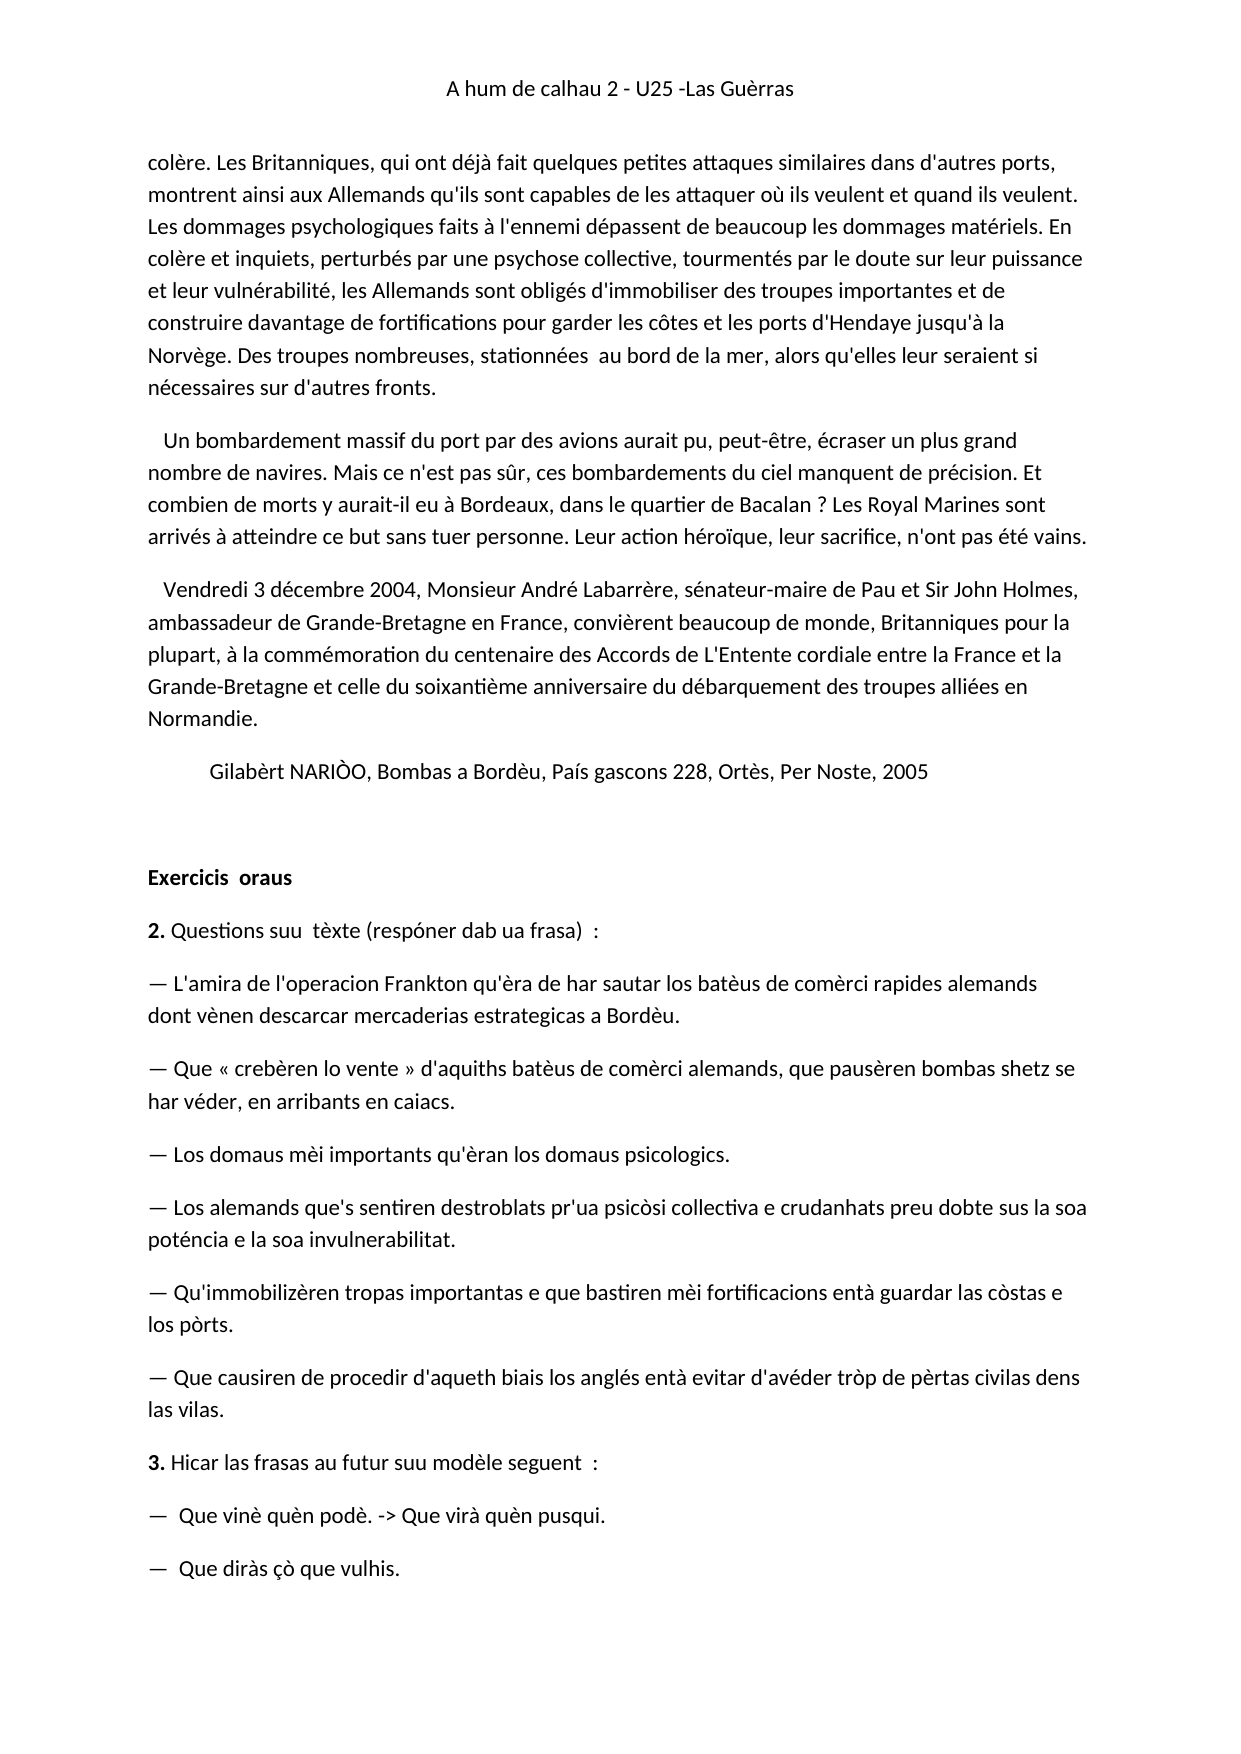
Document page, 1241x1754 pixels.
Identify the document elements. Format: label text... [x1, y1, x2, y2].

text Vendredi 3 décembre 2004, Monsieur André Labarrère, sénateur-maire de Pau et Sir John Holmes, ambassadeur de Grande-Bretagne en France, convièrent beaucoup de monde, Britanniques pour la plupart, à la commémoration du centenaire des Accords de L'Entente cordiale entre la France et la Grande-Bretagne et celle du soixantième anniversaire du débarquement des troupes alliées en Normandie. [148, 576, 1093, 732]
text — Los alemands que's sentiren destroblats pr'ua psicòsi collectiva e crudanhats preu dobte sus la soa poténcia e la soa invulnerabilitat. [148, 1193, 1093, 1253]
text — Que « crebèren lo vente » d'aquiths batèus de comèrci alemands, que pausèren bombas shetz se har véder, en arribants en caiacs. [148, 1054, 1093, 1115]
text — Que vinè quèn podè. -> Que virà quèn pusqui. [148, 1501, 1093, 1529]
text — Que causiren de procedir d'aqueth biais los anglés entà evitar d'avéder tròp de pèrtas civilas dens las vilas. [148, 1363, 1093, 1423]
text — Los domaus mèi importants qu'èran los domaus psicologics. [148, 1140, 1093, 1168]
text — L'amira de l'operacion Frankton qu'èra de har sautar los batèus de comèrci rapides alemands dont vènen descarcar mercaderias estrategicas a Bordèu. [148, 969, 1093, 1029]
text Un bombardement massif du port par des avions aurait pu, peut-être, écraser un plus grand nombre de navires. Mais ce n'est pas sûr, ces bombardements du ciel manquent de précision. Et combien de morts y aurait-il eu à Bordeaux, dans le quartier de Bacalan ? Les Royal Marines sont arrivés à atteindre ce but sans tuer personne. Leur action héroïque, leur sacrifice, n'ont pas été vains. [148, 426, 1093, 551]
text 3. Hicar las frasas au futur suu modèle seguent : [148, 1448, 1093, 1476]
text 2. Questions suu tèxte (respóner dab ua frasa) : [148, 916, 1093, 944]
text Exercicis oraus [148, 863, 1093, 891]
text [148, 148, 1093, 401]
text Gilabèrt NARIÒO, Bombas a Bordèu, País gascons 228, Ortès, Per Noste, 2005 [148, 757, 1093, 785]
text — Qu'immobilizèren tropas importantas e que bastiren mèi fortificacions entà guardar las còstas e los pòrts. [148, 1278, 1093, 1338]
text — Que diràs çò que vulhis. [148, 1554, 1093, 1582]
